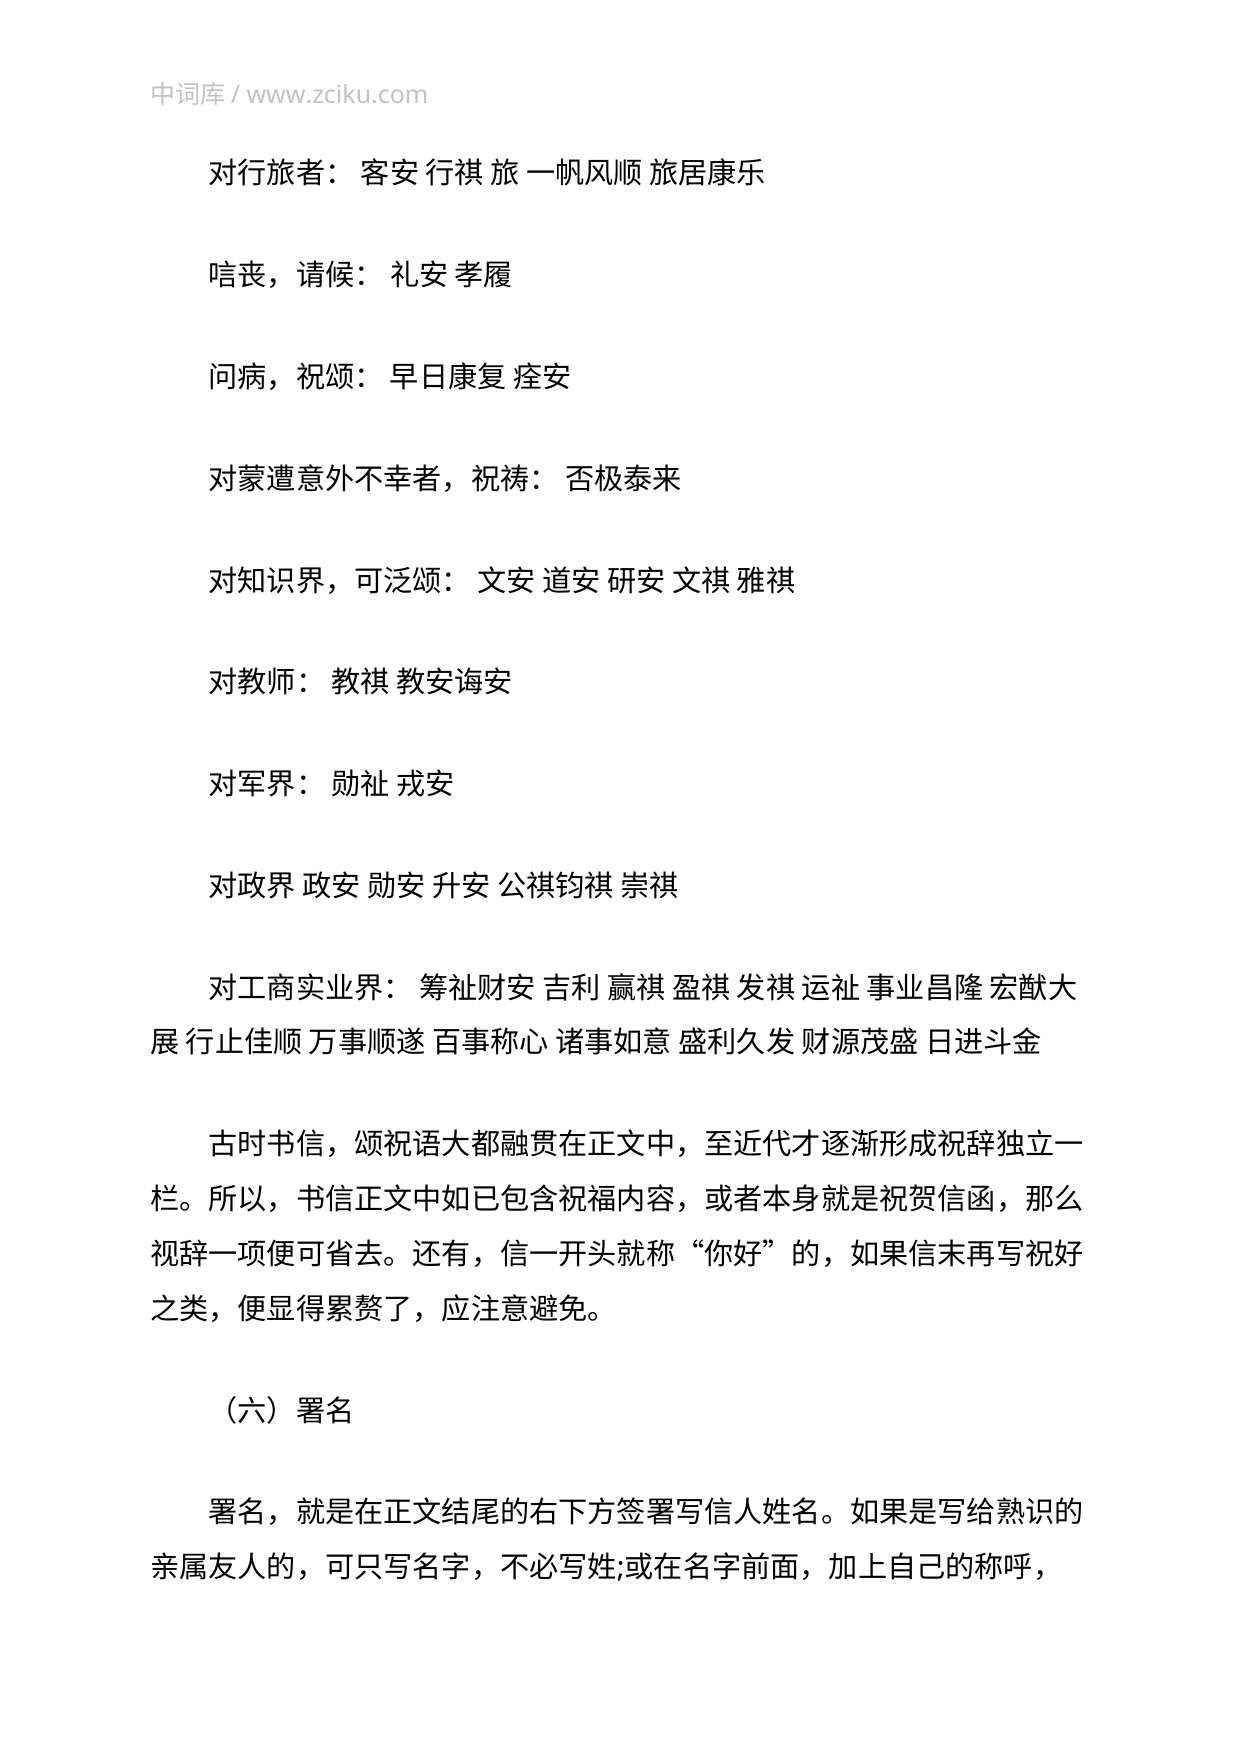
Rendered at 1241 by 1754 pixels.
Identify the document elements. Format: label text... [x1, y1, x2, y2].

text 古时书信，颂祝语大都融贯在正文中，至近代才逐渐形成祝辞独立一栏。所以，书信正文中如已包含祝福内容，或者本身就是祝贺信函，那么视辞一项便可省去。还有，信一开头就称“你好”的，如果信末再写祝好之类，便显得累赘了，应注意避免。 [150, 1121, 1090, 1328]
text 对教师： 教祺 教安诲安 [150, 659, 1090, 701]
text 对政界 政安 勋安 升安 公祺钧祺 崇祺 [150, 862, 1090, 905]
text 对行旅者： 客安 行祺 旅 一帆风顺 旅居康乐 [150, 150, 1090, 192]
text 对知识界，可泛颂： 文安 道安 研安 文祺 雅祺 [150, 557, 1090, 599]
text （六）署名 [150, 1387, 1090, 1429]
text 问病，祝颂： 早日康复 痊安 [150, 353, 1090, 396]
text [150, 1489, 1090, 1586]
text 对工商实业界： 筹祉财安 吉利 赢祺 盈祺 发祺 运祉 事业昌隆 宏猷大展 行止佳顺 万事顺遂 百事称心 诸事如意 盛利久发 财源茂盛 日进斗金 [150, 964, 1090, 1061]
text 对蒙遭意外不幸者，祝祷： 否极泰来 [150, 455, 1090, 498]
text 唁丧，请候： 礼安 孝履 [150, 252, 1090, 294]
text 对军界： 勋祉 戎安 [150, 761, 1090, 803]
